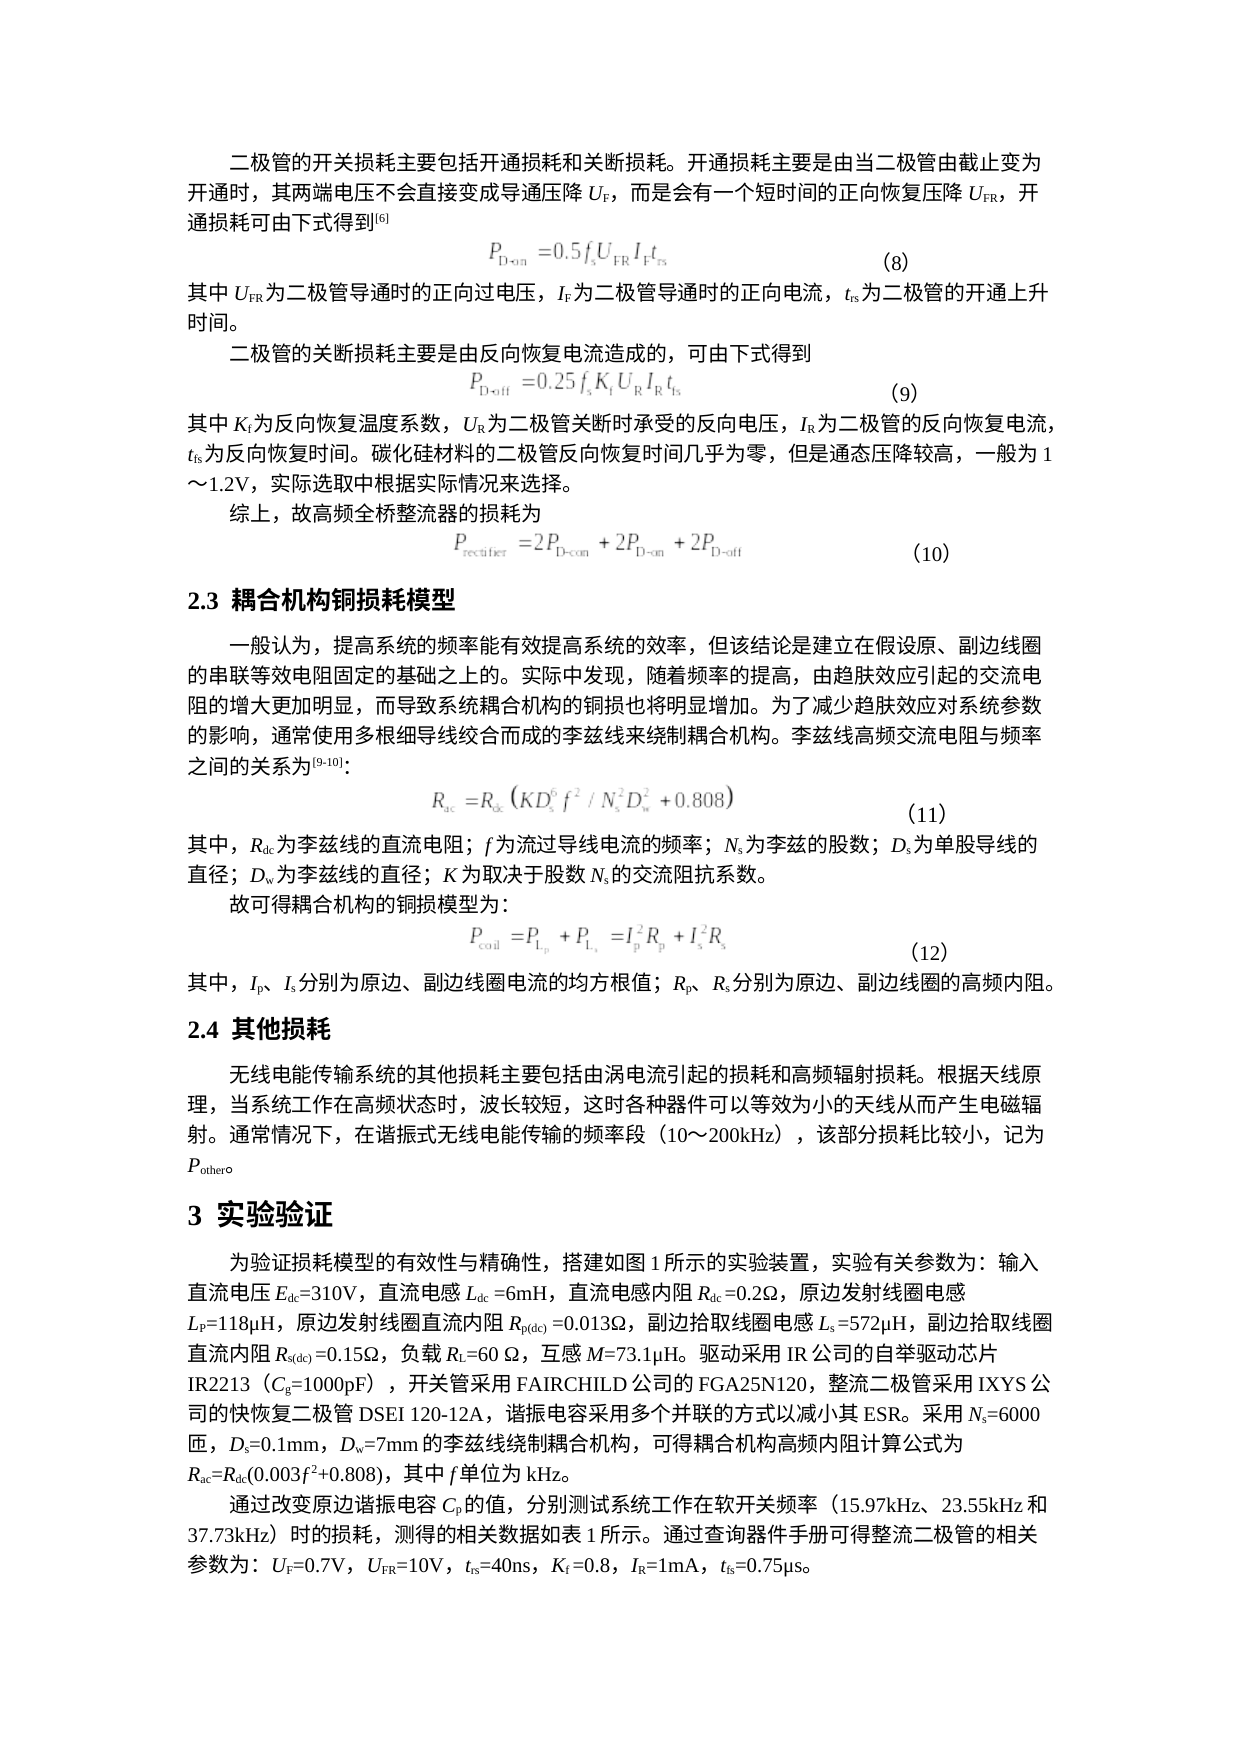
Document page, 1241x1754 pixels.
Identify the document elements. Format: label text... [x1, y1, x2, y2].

text 故可得耦合机构的铜损模型为： [187, 889, 1053, 919]
text （11） [187, 780, 1053, 828]
text 其中，Rdc为李兹线的直流电阻；f为流过导线电流的频率；Ns为李兹的股数；Ds为单股导线的直径；Dw为李兹线的直径；K为取决于股数Ns的交流阻抗系数。 [187, 828, 1053, 889]
text 2.4 其他损耗 [187, 1009, 1053, 1046]
text 3 实验验证 [187, 1191, 1053, 1234]
text 2.3 耦合机构铜损耗模型 [187, 580, 1053, 617]
text 无线电能传输系统的其他损耗主要包括由涡电流引起的损耗和高频辐射损耗。根据天线原理，当系统工作在高频状态时，波长较短，这时各种器件可以等效为小的天线从而产生电磁辐射。通常情况下，在谐振式无线电能传输的频率段（10～200kHz），该部分损耗比较小，记为Pother。 [187, 1058, 1053, 1179]
text 通过改变原边谐振电容Cp的值，分别测试系统工作在软开关频率（15.97kHz、23.55kHz和37.73kHz）时的损耗，测得的相关数据如表1所示。通过查询器件手册可得整流二极管的相关参数为：UF=0.7V，UFR=10V，trs=40ns，Kf =0.8，IR=1mA，tfs=0.75μs。 [187, 1488, 1053, 1578]
text （9） [187, 367, 1053, 407]
text （10） [187, 528, 1053, 568]
text （12） [187, 919, 1053, 967]
text （8） [187, 236, 1053, 276]
text 二极管的关断损耗主要是由反向恢复电流造成的，可由下式得到 [187, 337, 1053, 367]
text 二极管的开关损耗主要包括开通损耗和关断损耗。开通损耗主要是由当二极管由截止变为开通时，其两端电压不会直接变成导通压降UF，而是会有一个短时间的正向恢复压降UFR，开通损耗可由下式得到[6] [187, 146, 1053, 236]
text 其中UFR为二极管导通时的正向过电压，IF为二极管导通时的正向电流，trs为二极管的开通上升时间。 [187, 276, 1053, 337]
text 为验证损耗模型的有效性与精确性，搭建如图1所示的实验装置，实验有关参数为：输入直流电压Edc=310V，直流电感Ldc =6mH，直流电感内阻Rdc =0.2Ω，原边发射线圈电感LP=118μH，原边发射线圈直流内阻Rp(dc) =0.013Ω，副边拾取线圈电感Ls =572μH，副边拾取线圈直流内阻Rs(dc) =0.15Ω，负载RL=60 Ω，互感M=73.1μH。驱动采用IR公司的自举驱动芯片IR2213（Cg=1000pF），开关管采用FAIRCHILD公司的FGA25N120，整流二极管采用IXYS公司的快恢复二极管DSEI 120-12A，谐振电容采用多个并联的方式以减小其ESR。采用Ns=6000匝，Ds=0.1mm，Dw=7mm的李兹线绕制耦合机构，可得耦合机构高频内阻计算公式为Rac=Rdc(0.003ƒ2+0.808)，其中f单位为kHz。 [187, 1246, 1053, 1488]
text 其中Kf为反向恢复温度系数，UR为二极管关断时承受的反向电压，IR为二极管的反向恢复电流，tfs为反向恢复时间。碳化硅材料的二极管反向恢复时间几乎为零，但是通态压降较高，一般为1～1.2V，实际选取中根据实际情况来选择。 [187, 407, 1053, 498]
text 一般认为，提高系统的频率能有效提高系统的效率，但该结论是建立在假设原、副边线圈的串联等效电阻固定的基础之上的。实际中发现，随着频率的提高，由趋肤效应引起的交流电阻的增大更加明显，而导致系统耦合机构的铜损也将明显增加。为了减少趋肤效应对系统参数的影响，通常使用多根细导线绞合而成的李兹线来绕制耦合机构。李兹线高频交流电阻与频率之间的关系为[9-10]： [187, 629, 1053, 780]
text 其中，Ip、Is分别为原边、副边线圈电流的均方根值；Rp、Rs分别为原边、副边线圈的高频内阻。 [187, 967, 1053, 997]
text 综上，故高频全桥整流器的损耗为 [187, 498, 1053, 528]
